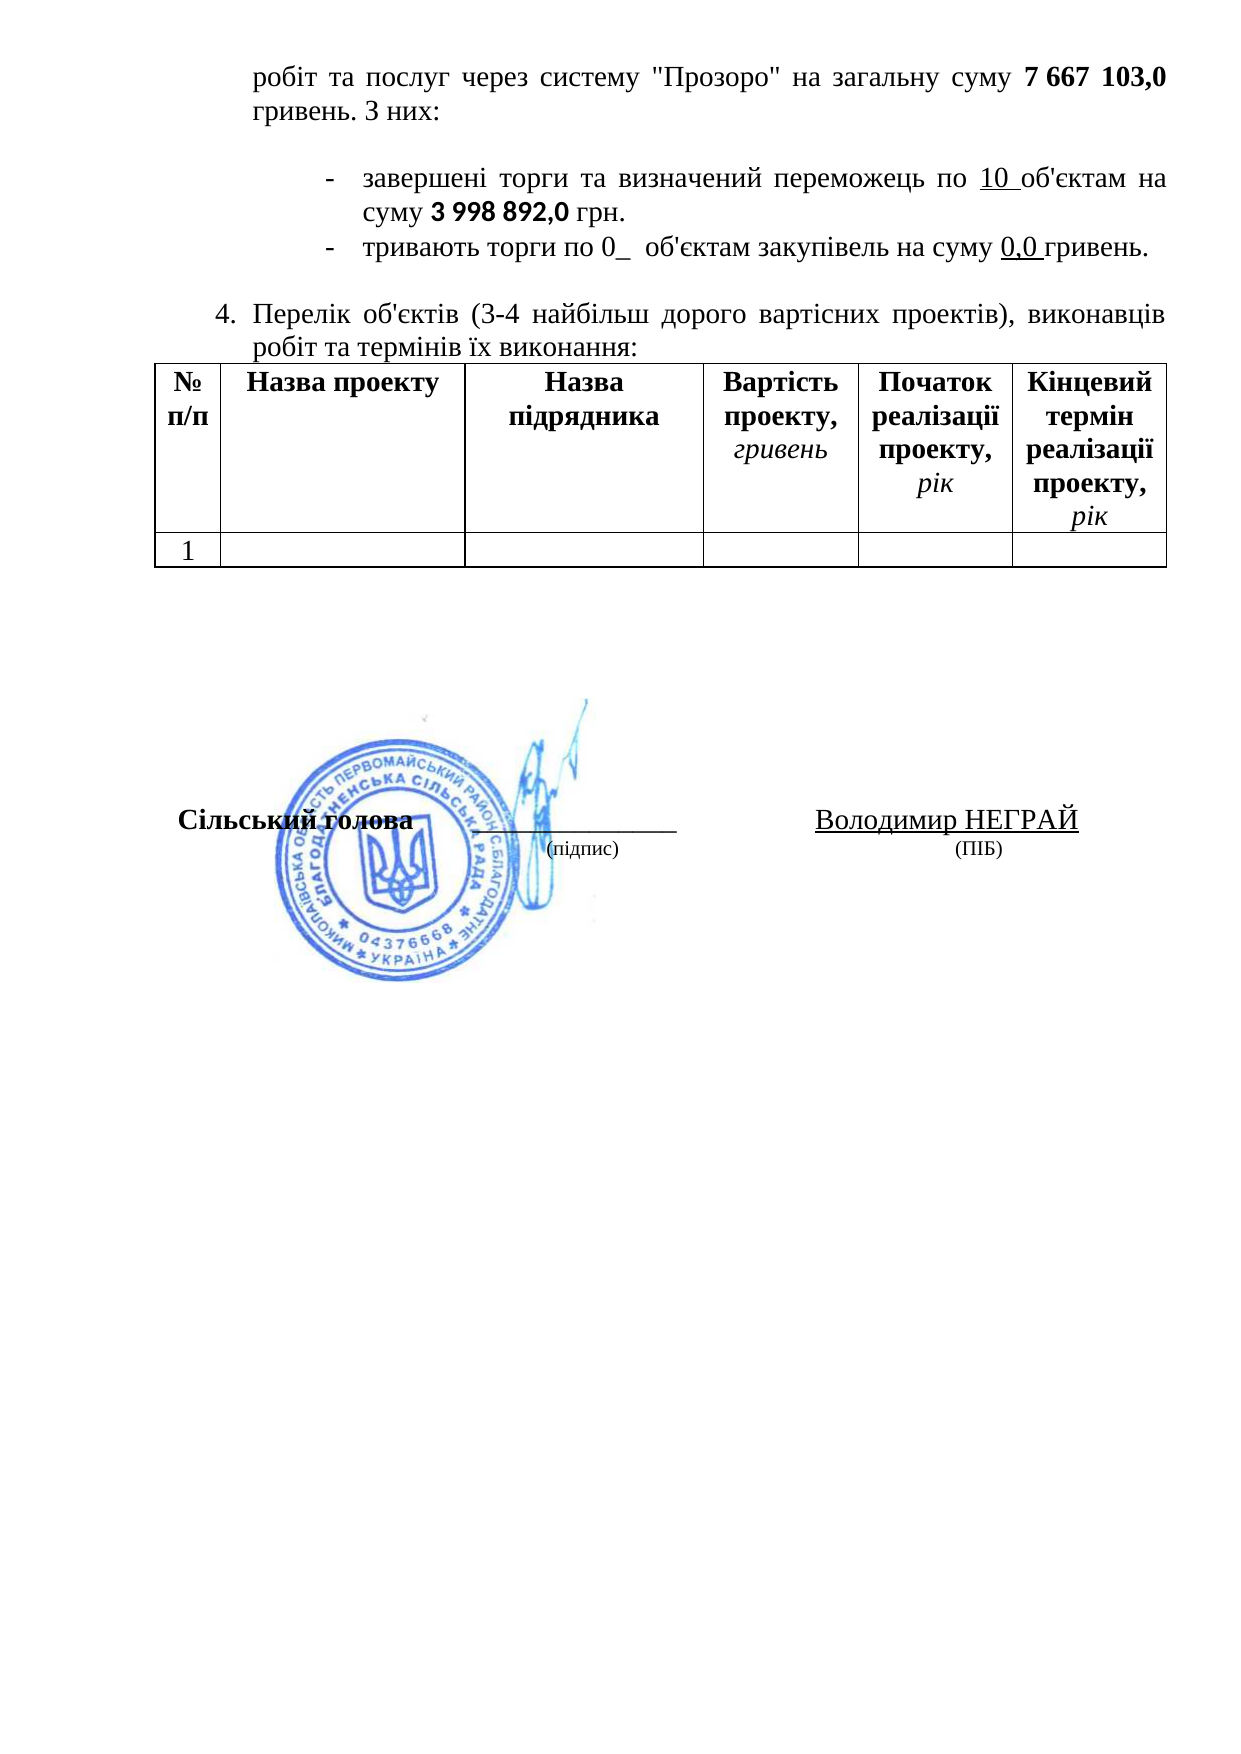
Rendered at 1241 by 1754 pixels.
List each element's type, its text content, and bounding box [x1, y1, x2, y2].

table_cell [221, 533, 464, 566]
list Перелік об'єктів (3-4 найбільш дорого вартісних проектів), виконавців робіт та термінів їх виконання: [215, 296, 1167, 363]
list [215, 59, 1167, 126]
table_cell [466, 533, 703, 566]
table_cell 1 [156, 533, 220, 566]
table_header Вартість проекту, гривень [704, 364, 858, 532]
table_header № п/п [156, 364, 220, 532]
picture [274, 698, 596, 802]
table_cell [859, 533, 1012, 566]
table_cell [1013, 533, 1166, 566]
table_header Назва підрядника [466, 364, 703, 532]
list завершені торги та визначений переможець по 10 об'єктам на суму 3 998 892,0 грн. [325, 160, 1167, 229]
list тривають торги по 0_ об'єктам закупівель на суму 0,0 гривень. [325, 229, 1167, 262]
text Сільський голова ______________ Володимир НЕГРАЙ [177, 802, 1167, 836]
table_header Назва проекту [221, 364, 464, 532]
table_header Початок реалізації проекту, рік [859, 364, 1012, 532]
table_cell [704, 533, 858, 566]
text (підпис) (ПІБ) [177, 836, 1167, 860]
picture [274, 860, 596, 983]
table_header Кінцевий термін реалізації проекту, рік [1013, 364, 1166, 532]
